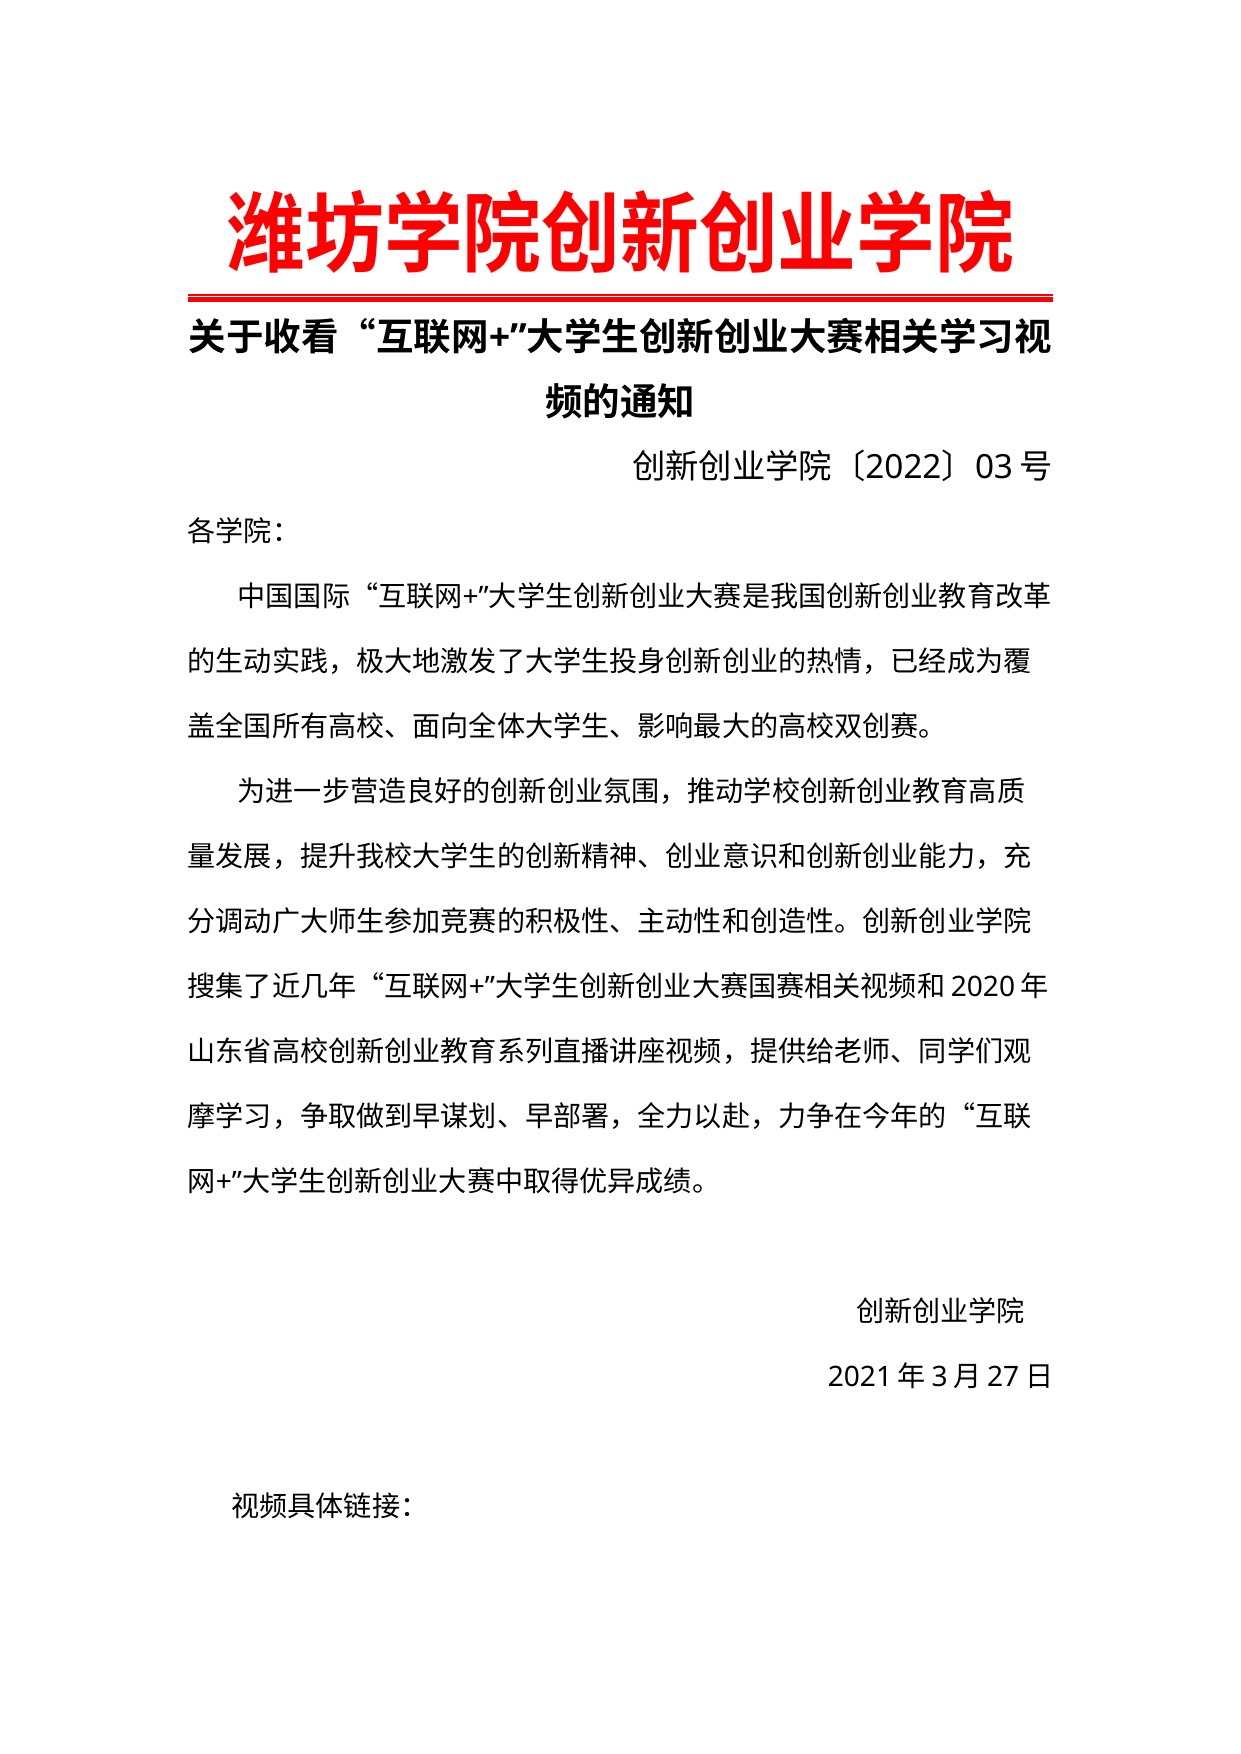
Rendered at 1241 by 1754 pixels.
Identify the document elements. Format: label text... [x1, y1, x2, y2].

text 中国国际“互联网+”大学生创新创业大赛是我国创新创业教育改革的生动实践，极大地激发了大学生投身创新创业的热情，已经成为覆盖全国所有高校、面向全体大学生、影响最大的高校双创赛。 [187, 562, 1053, 757]
text 关于收看“互联网+”大学生创新创业大赛相关学习视频的通知 [187, 302, 1053, 432]
text 创新创业学院 [187, 1277, 1024, 1342]
text 视频具体链接： [187, 1472, 1053, 1537]
text 2021年3月27日 [187, 1342, 1053, 1407]
text 为进一步营造良好的创新创业氛围，推动学校创新创业教育高质量发展，提升我校大学生的创新精神、创业意识和创新创业能力，充分调动广大师生参加竞赛的积极性、主动性和创造性。创新创业学院搜集了近几年“互联网+”大学生创新创业大赛国赛相关视频和2020年山东省高校创新创业教育系列直播讲座视频，提供给老师、同学们观摩学习，争取做到早谋划、早部署，全力以赴，力争在今年的“互联网+”大学生创新创业大赛中取得优异成绩。 [187, 757, 1053, 1212]
text 创新创业学院〔2022〕03号 [187, 432, 1053, 497]
text 各学院： [187, 497, 1053, 562]
text 潍坊学院创新创业学院 [187, 162, 1053, 302]
